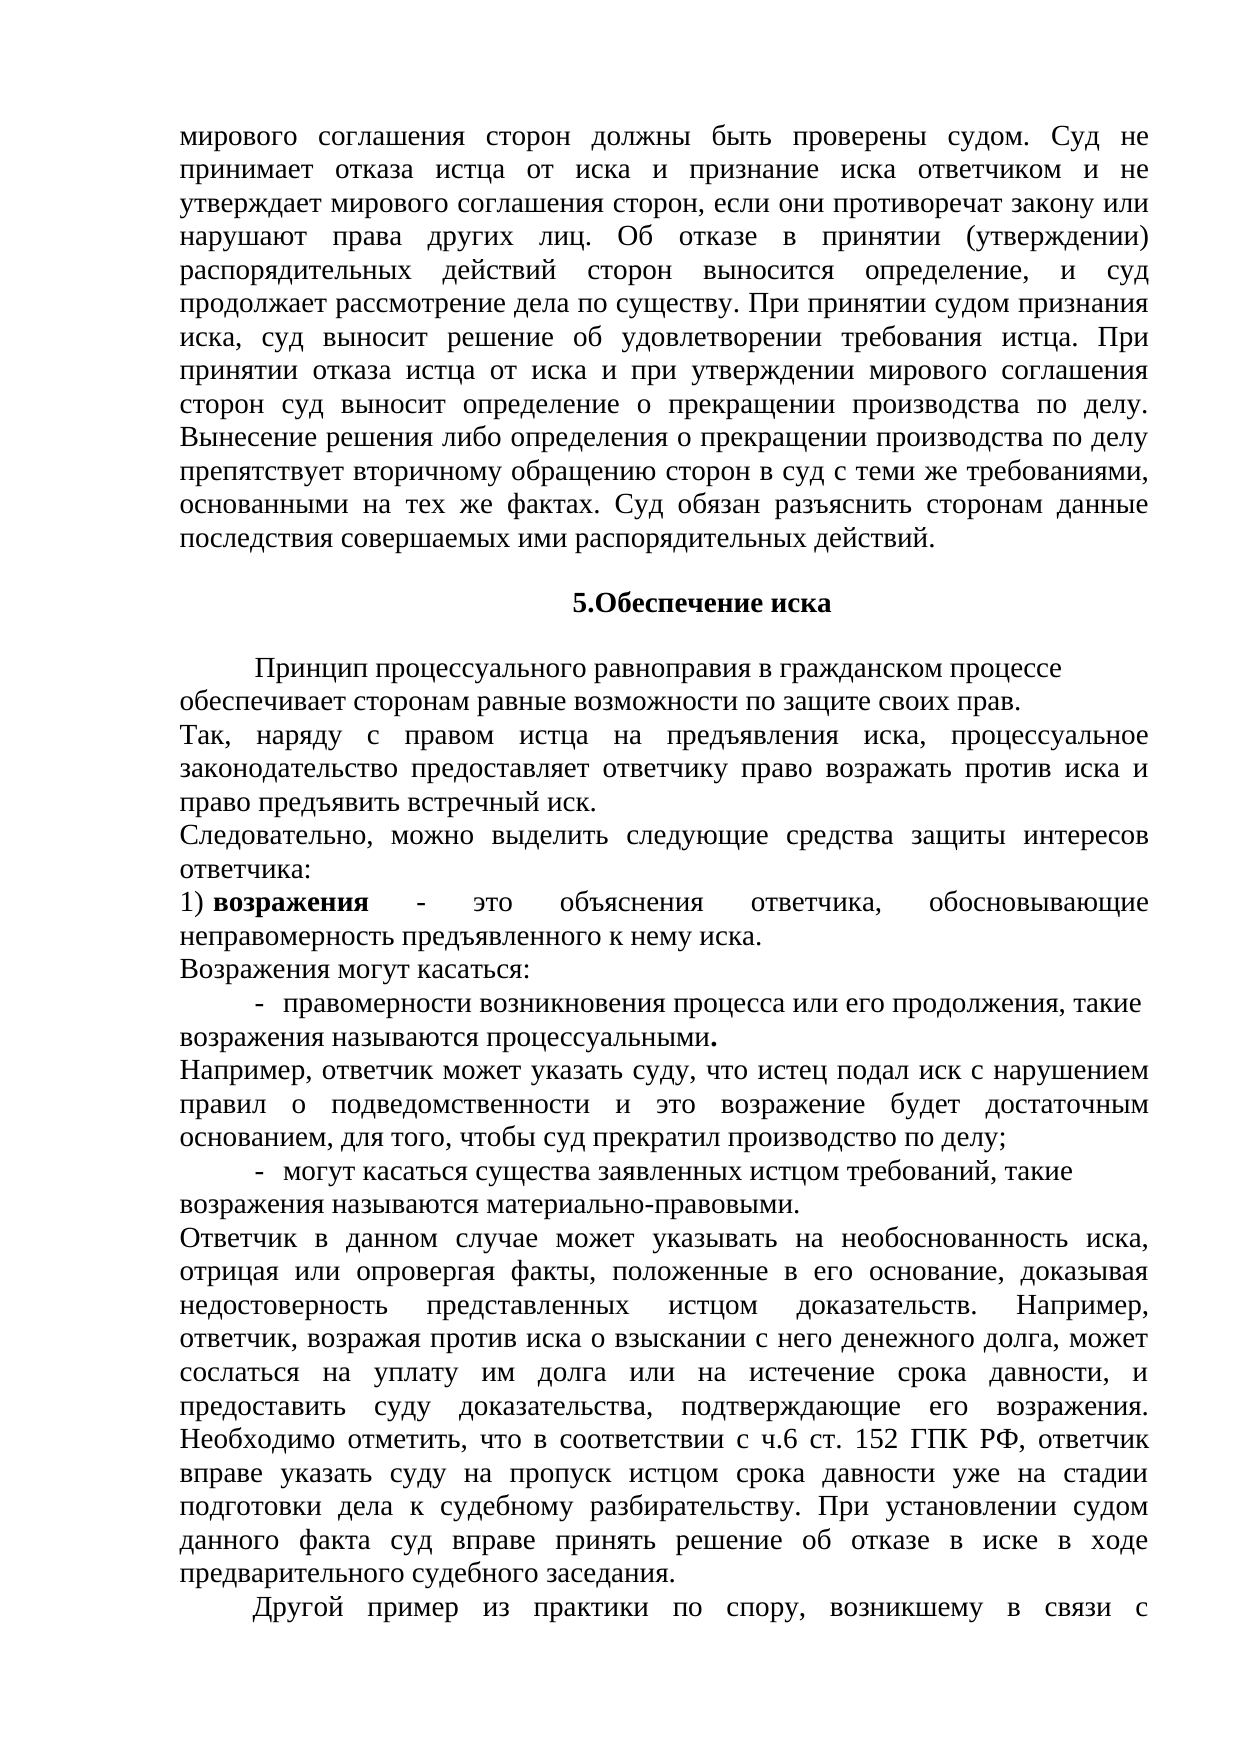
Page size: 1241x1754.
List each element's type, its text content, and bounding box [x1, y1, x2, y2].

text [179, 118, 1149, 554]
text Ответчик в данном случае может указывать на необоснованность иска, отрицая или опровергая факты, положенные в его основание, доказывая недостоверность представленных истцом доказательств. Например, ответчик, возражая против иска о взыскании с него денежного долга, может сослаться на уплату им долга или на истечение срока давности, и предоставить суду доказательства, подтверждающие его возражения. Необходимо отметить, что в соответствии с ч.6 ст. 152 ГПК РФ, ответчик вправе указать суду на пропуск истцом срока давности уже на стадии подготовки дела к судебному разбирательству. При установлении судом данного факта суд вправе принять решение об отказе в иске в ходе предварительного судебного заседания. [179, 1220, 1149, 1589]
list могут касаться существа заявленных истцом требований, такие возражения называются материально-правовыми. [179, 1153, 1149, 1220]
list возражения - это объяснения ответчика, обосновывающие неправомерность предъявленного к нему иска. [179, 885, 1149, 952]
text Следовательно, можно выделить следующие средства защиты интересов ответчика: [179, 818, 1149, 885]
text Например, ответчик может указать суду, что истец подал иск с нарушением правил о подведомственности и это возражение будет достаточным основанием, для того, чтобы суд прекратил производство по делу; [179, 1053, 1149, 1153]
text Принцип процессуального равноправия в гражданском процессе обеспечивает сторонам равные возможности по защите своих прав. [179, 650, 1149, 717]
text 5.Обеспечение иска [252, 585, 1152, 619]
text Так, наряду с правом истца на предъявления иска, процессуальное законодательство предоставляет ответчику право возражать против иска и право предъявить встречный иск. [179, 717, 1149, 818]
list правомерности возникновения процесса или его продолжения, такие возражения называются процессуальными. [179, 986, 1149, 1053]
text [179, 1589, 1149, 1623]
text Возражения могут касаться: [179, 952, 1152, 986]
